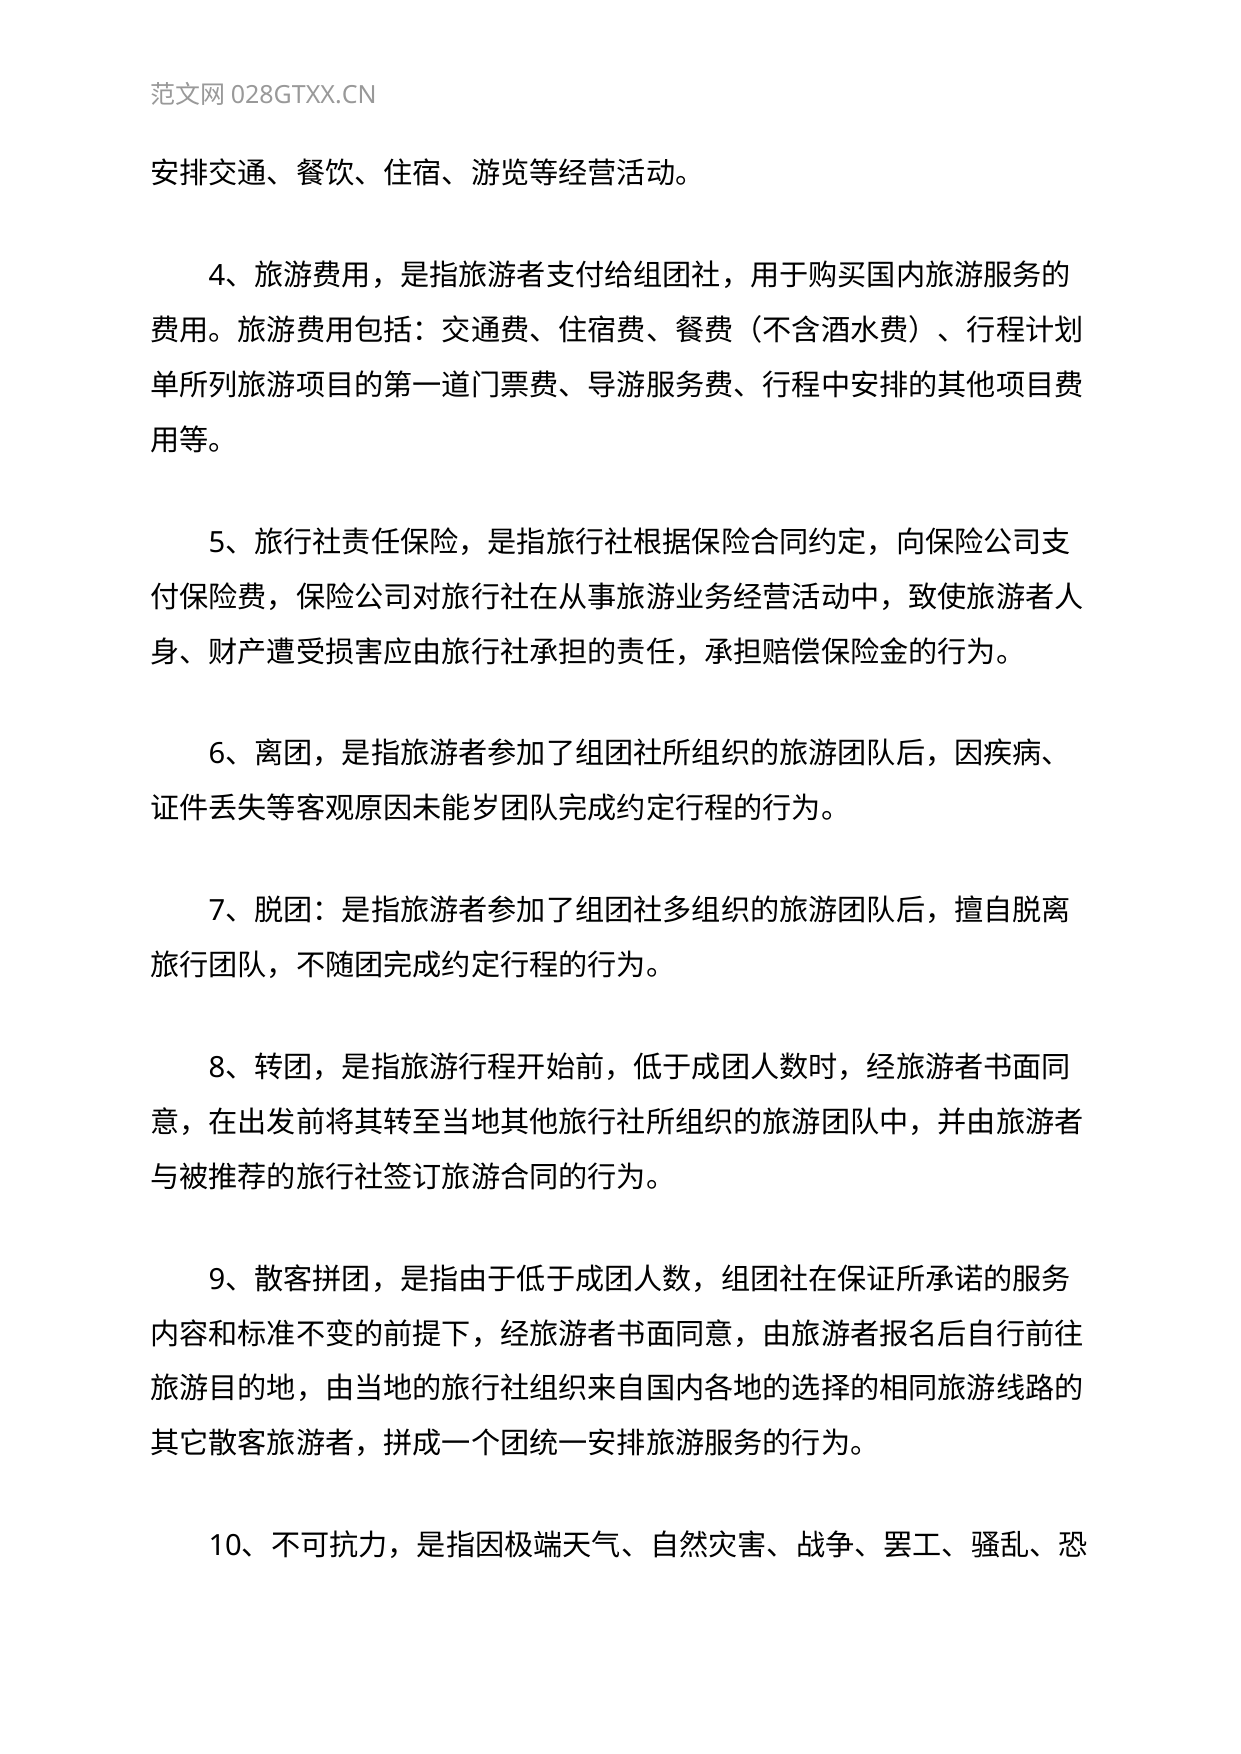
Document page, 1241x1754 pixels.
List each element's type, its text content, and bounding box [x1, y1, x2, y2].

text 8、转团，是指旅游行程开始前，低于成团人数时，经旅游者书面同意，在出发前将其转至当地其他旅行社所组织的旅游团队中，并由旅游者与被推荐的旅行社签订旅游合同的行为。 [150, 1043, 1090, 1196]
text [150, 150, 1090, 192]
text 6、离团，是指旅游者参加了组团社所组织的旅游团队后，因疾病、证件丢失等客观原因未能岁团队完成约定行程的行为。 [150, 730, 1090, 827]
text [150, 1522, 1090, 1564]
text 4、旅游费用，是指旅游者支付给组团社，用于购买国内旅游服务的费用。旅游费用包括：交通费、住宿费、餐费（不含酒水费）、行程计划单所列旅游项目的第一道门票费、导游服务费、行程中安排的其他项目费用等。 [150, 252, 1090, 459]
text 5、旅行社责任保险，是指旅行社根据保险合同约定，向保险公司支付保险费，保险公司对旅行社在从事旅游业务经营活动中，致使旅游者人身、财产遭受损害应由旅行社承担的责任，承担赔偿保险金的行为。 [150, 518, 1090, 671]
text 9、散客拼团，是指由于低于成团人数，组团社在保证所承诺的服务内容和标准不变的前提下，经旅游者书面同意，由旅游者报名后自行前往旅游目的地，由当地的旅行社组织来自国内各地的选择的相同旅游线路的其它散客旅游者，拼成一个团统一安排旅游服务的行为。 [150, 1255, 1090, 1462]
text 7、脱团：是指旅游者参加了组团社多组织的旅游团队后，擅自脱离旅行团队，不随团完成约定行程的行为。 [150, 887, 1090, 984]
